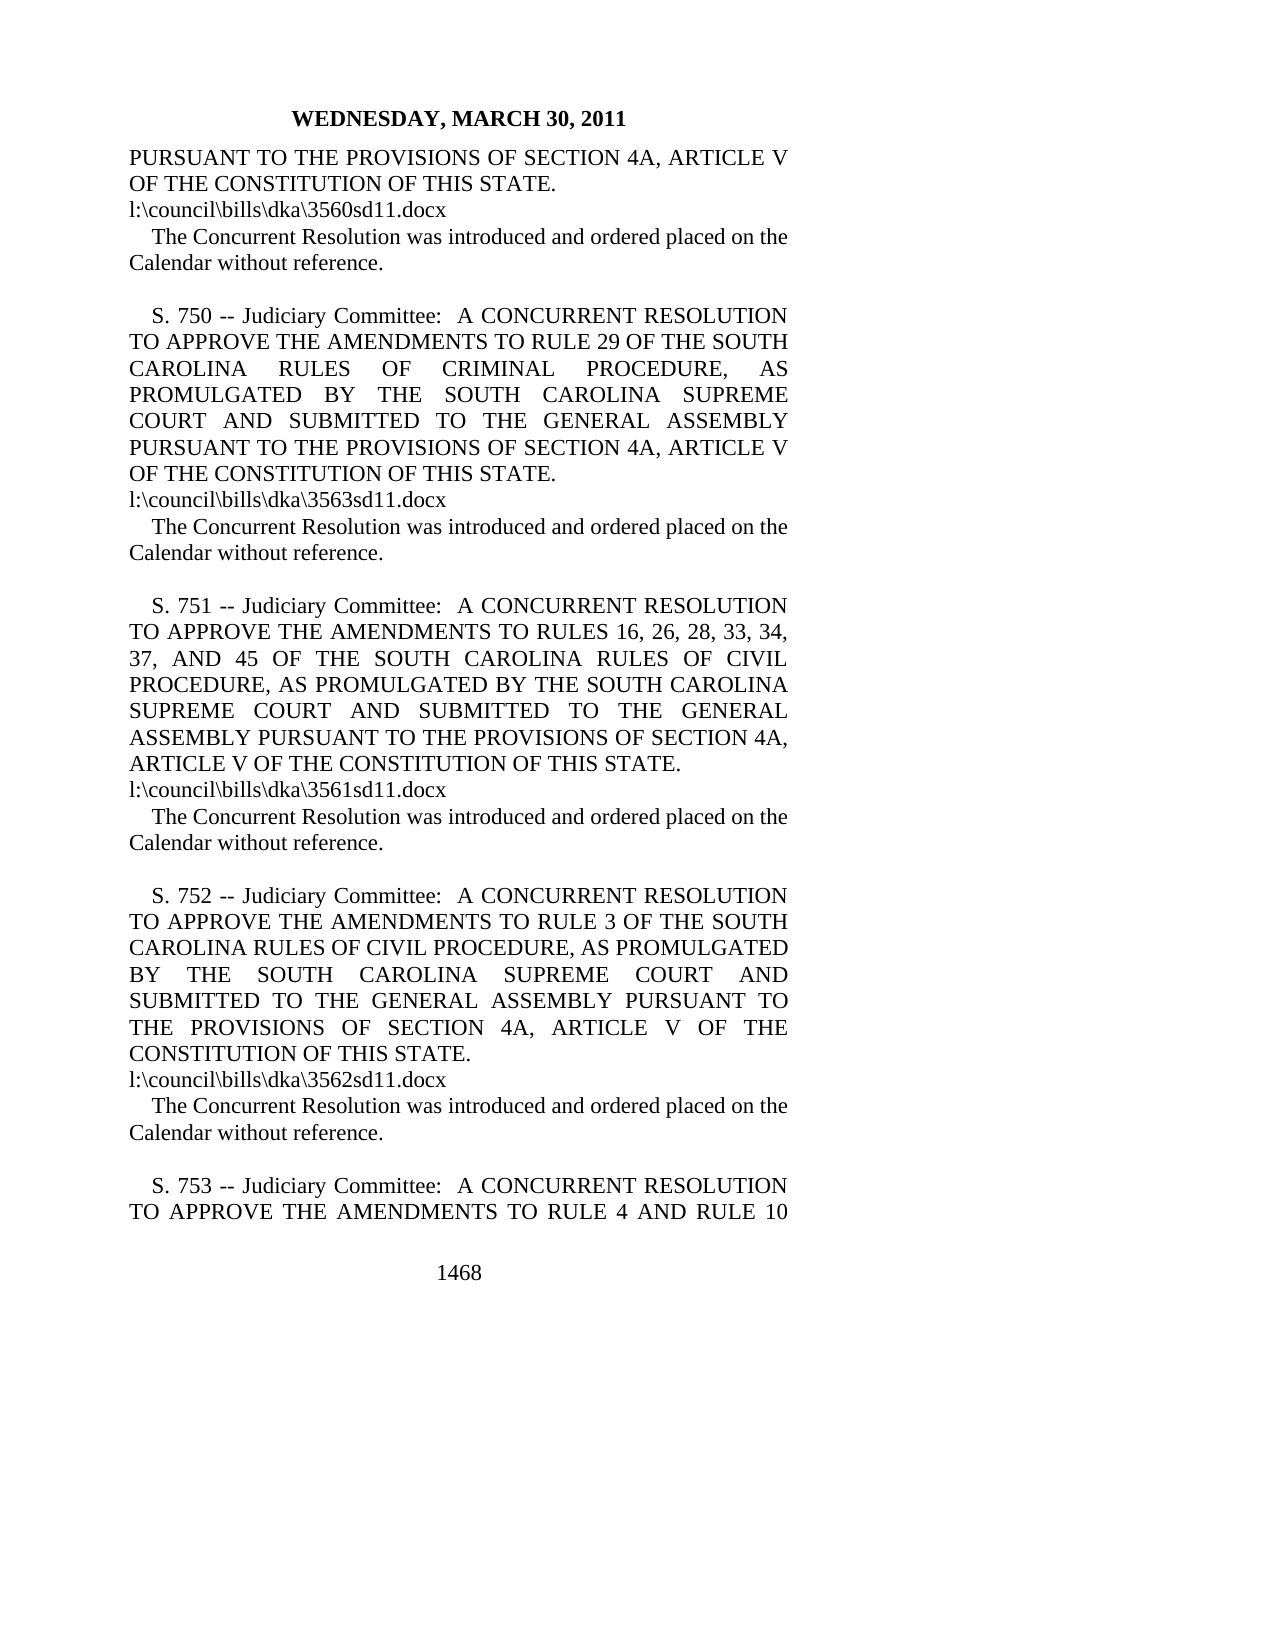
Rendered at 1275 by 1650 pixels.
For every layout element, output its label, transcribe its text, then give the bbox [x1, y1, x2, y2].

text The Concurrent Resolution was introduced and ordered placed on the Calendar without reference. [129, 513, 789, 566]
text The Concurrent Resolution was introduced and ordered placed on the Calendar without reference. [129, 223, 789, 276]
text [129, 144, 789, 197]
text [129, 1172, 789, 1224]
text The Concurrent Resolution was introduced and ordered placed on the Calendar without reference. [129, 803, 789, 855]
text l:\council\bills\dka\3563sd11.docx [129, 486, 789, 513]
text l:\council\bills\dka\3560sd11.docx [129, 197, 789, 223]
text l:\council\bills\dka\3561sd11.docx [129, 776, 789, 803]
text l:\council\bills\dka\3562sd11.docx [129, 1066, 789, 1093]
text S. 750 -- Judiciary Committee: A CONCURRENT RESOLUTION TO APPROVE THE AMENDMENTS TO RULE 29 OF THE SOUTH CAROLINA RULES OF CRIMINAL PROCEDURE, AS PROMULGATED BY THE SOUTH CAROLINA SUPREME COURT AND SUBMITTED TO THE GENERAL ASSEMBLY PURSUANT TO THE PROVISIONS OF SECTION 4A, ARTICLE V OF THE CONSTITUTION OF THIS STATE. [129, 302, 789, 486]
text S. 752 -- Judiciary Committee: A CONCURRENT RESOLUTION TO APPROVE THE AMENDMENTS TO RULE 3 OF THE SOUTH CAROLINA RULES OF CIVIL PROCEDURE, AS PROMULGATED BY THE SOUTH CAROLINA SUPREME COURT AND SUBMITTED TO THE GENERAL ASSEMBLY PURSUANT TO THE PROVISIONS OF SECTION 4A, ARTICLE V OF THE CONSTITUTION OF THIS STATE. [129, 882, 789, 1066]
text S. 751 -- Judiciary Committee: A CONCURRENT RESOLUTION TO APPROVE THE AMENDMENTS TO RULES 16, 26, 28, 33, 34, 37, AND 45 OF THE SOUTH CAROLINA RULES OF CIVIL PROCEDURE, AS PROMULGATED BY THE SOUTH CAROLINA SUPREME COURT AND SUBMITTED TO THE GENERAL ASSEMBLY PURSUANT TO THE PROVISIONS OF SECTION 4A, ARTICLE V OF THE CONSTITUTION OF THIS STATE. [129, 592, 789, 776]
text The Concurrent Resolution was introduced and ordered placed on the Calendar without reference. [129, 1093, 789, 1145]
